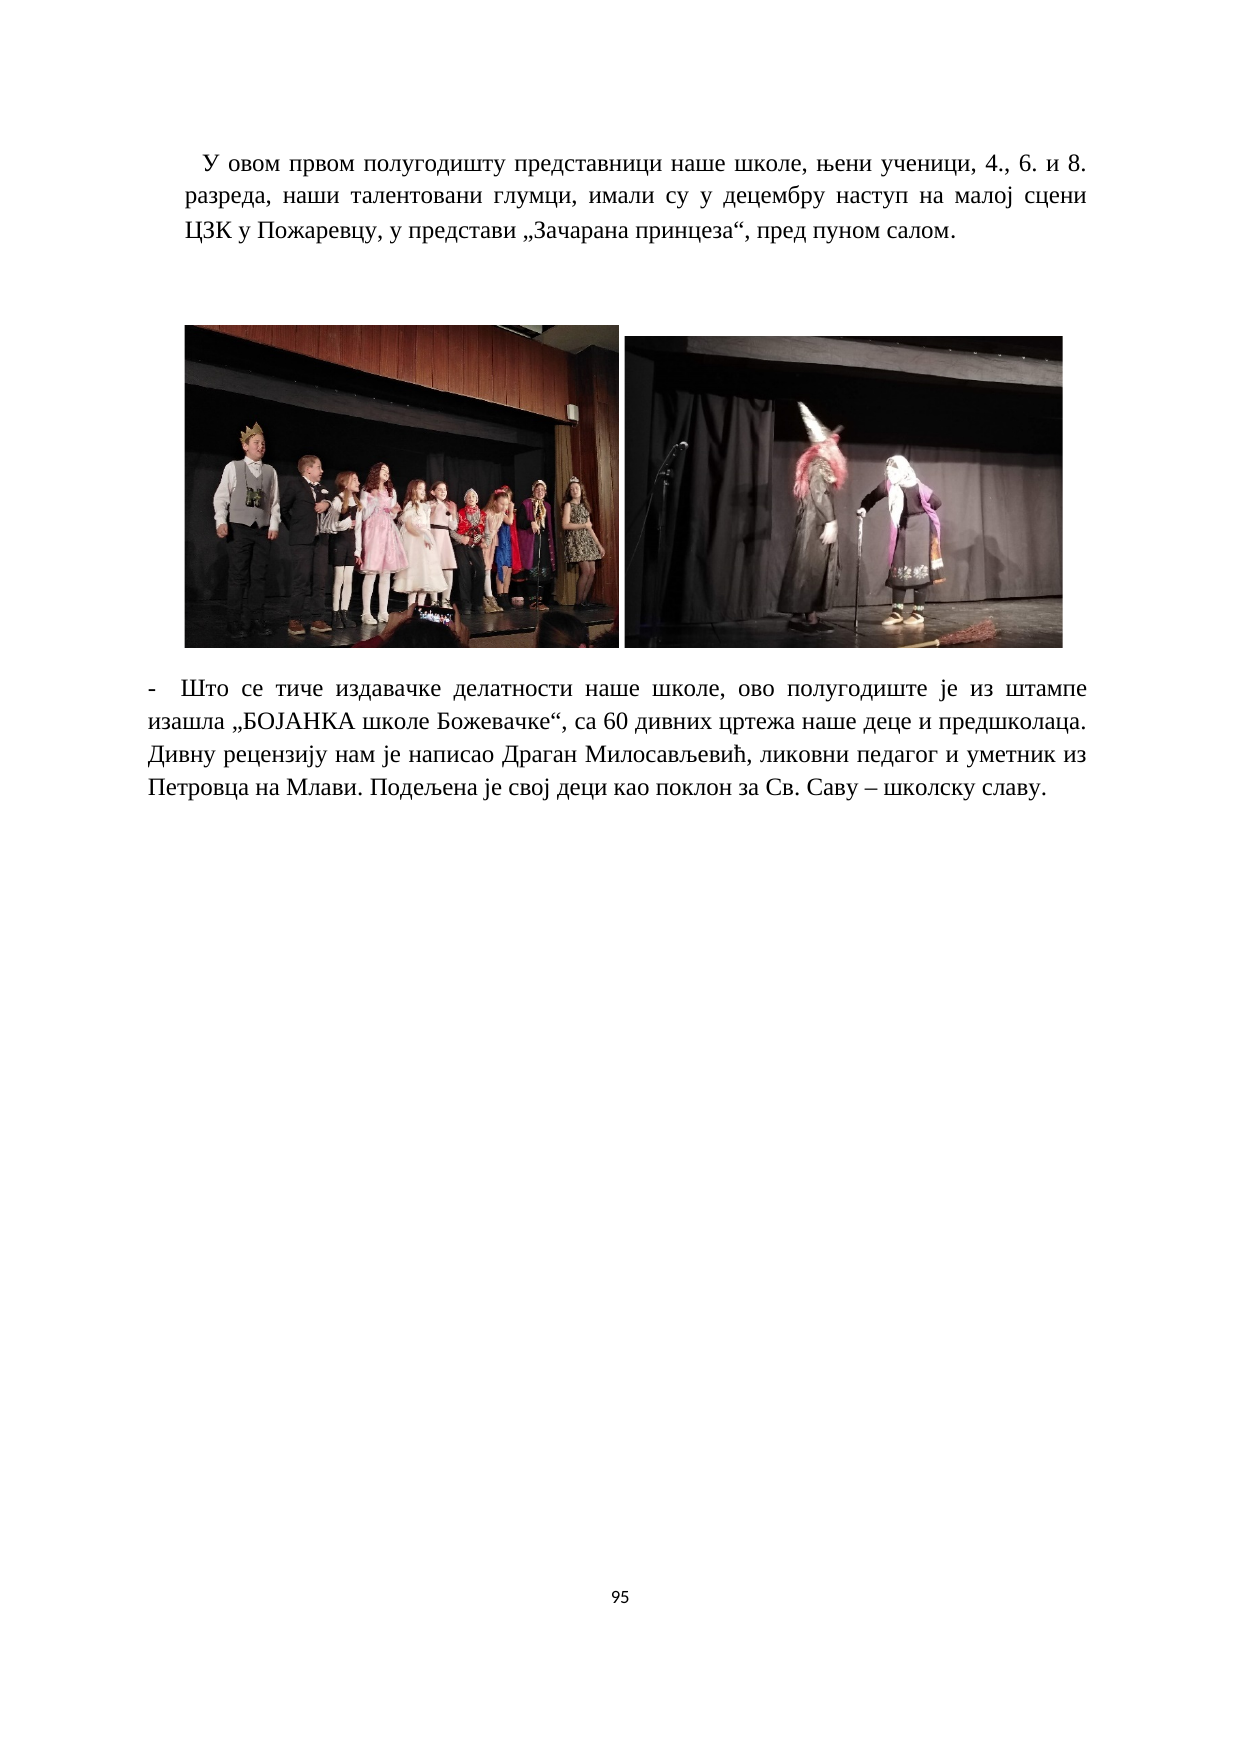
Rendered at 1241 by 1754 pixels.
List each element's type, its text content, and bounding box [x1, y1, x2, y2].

picture [624, 336, 1063, 648]
picture [184, 325, 619, 648]
text У овом првом полугодишту представници наше школе, њени ученици, 4., 6. и 8. разреда, наши талентовани глумци, имали су у децембру наступ на малој сцени ЦЗК у Пожаревцу, у представи „Зачарана принцеза“, пред пуном салом. [184, 148, 1088, 244]
text - Што се тиче издавачке делатности наше школе, ово полугодиште је из штампе изашла „БОЈАНКА школе Божевачке“, са 60 дивних цртежа наше деце и предшколаца. Дивну рецензију нам је написао Драган Милосављевић, ликовни педагог и уметник из Петровца на Млави. Подељена је свој деци као поклон за Св. Саву – школску славу. [148, 673, 1088, 801]
